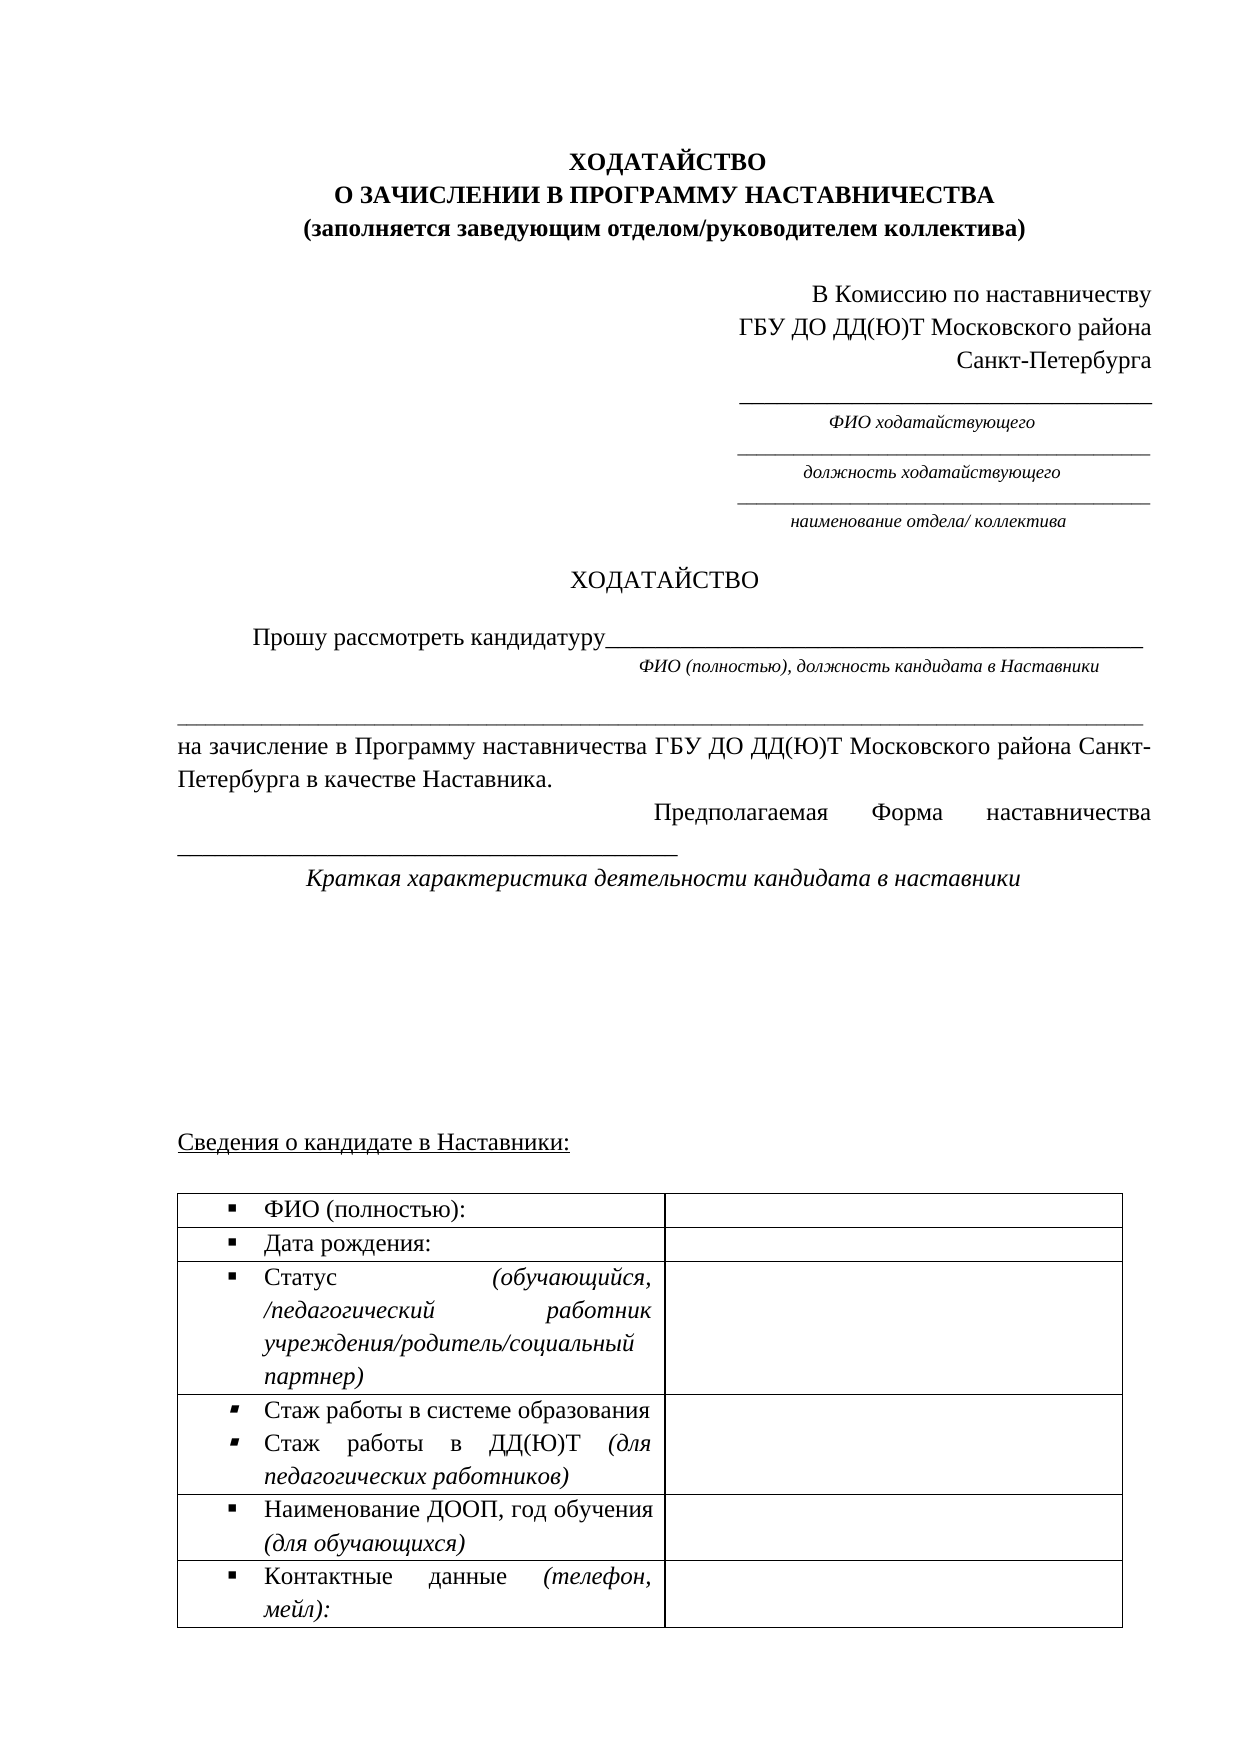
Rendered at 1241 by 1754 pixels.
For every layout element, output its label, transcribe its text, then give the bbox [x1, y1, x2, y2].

text Предполагаемая Форма наставничества ________________________________________ [177, 797, 1152, 858]
text ФИО ходатайствующего [177, 411, 1152, 433]
table_cell [666, 1262, 1122, 1394]
table_cell [666, 1495, 1122, 1560]
table_cell Статус (обучающийся, /педагогический работник учреждения/родитель/социальный партнер) [178, 1262, 664, 1394]
text ____________________________________________ [177, 436, 1152, 457]
text _______________________________________________________________________________________________________ [177, 706, 1152, 727]
text (заполняется заведующим отделом/руководителем коллектива) [177, 213, 1152, 242]
text О ЗАЧИСЛЕНИИ В ПРОГРАММУ НАСТАВНИЧЕСТВА [177, 180, 1152, 209]
table_cell Стаж работы в системе образования Стаж работы в ДД(Ю)Т (для педагогических работников) [178, 1395, 664, 1493]
table_cell [666, 1228, 1122, 1261]
table_cell Дата рождения: [178, 1228, 664, 1261]
text ХОДАТАЙСТВО [177, 565, 1152, 593]
text _________________________________ [177, 378, 1152, 407]
text ____________________________________________ [177, 485, 1152, 507]
text В Комиссию по наставничеству [177, 279, 1152, 308]
text Сведения о кандидате в Наставники: [177, 1127, 1152, 1156]
table_cell [666, 1561, 1122, 1627]
table_cell Наименование ДООП, год обучения (для обучающихся) [178, 1495, 664, 1560]
table_header ФИО (полностью): [178, 1194, 664, 1227]
text Краткая характеристика деятельности кандидата в наставники [177, 863, 1152, 892]
text наименование отдела/ коллектива [177, 510, 1152, 532]
text ФИО (полностью), должность кандидата в Наставники [177, 655, 1152, 677]
text на зачисление в Программу наставничества ГБУ ДО ДД(Ю)Т Московского района Санкт-Петербурга в качестве Наставника. [177, 731, 1152, 792]
table_header [666, 1194, 1122, 1227]
text ХОДАТАЙСТВО [177, 147, 1152, 176]
text Санкт-Петербурга [177, 345, 1152, 374]
table_cell [666, 1395, 1122, 1493]
text должность ходатайствующего [177, 461, 1152, 482]
text ГБУ ДО ДД(Ю)Т Московского района [177, 312, 1152, 341]
text Прошу рассмотреть кандидатуру___________________________________________ [177, 622, 1152, 651]
table_cell Контактные данные (телефон, мейл): [178, 1561, 664, 1627]
